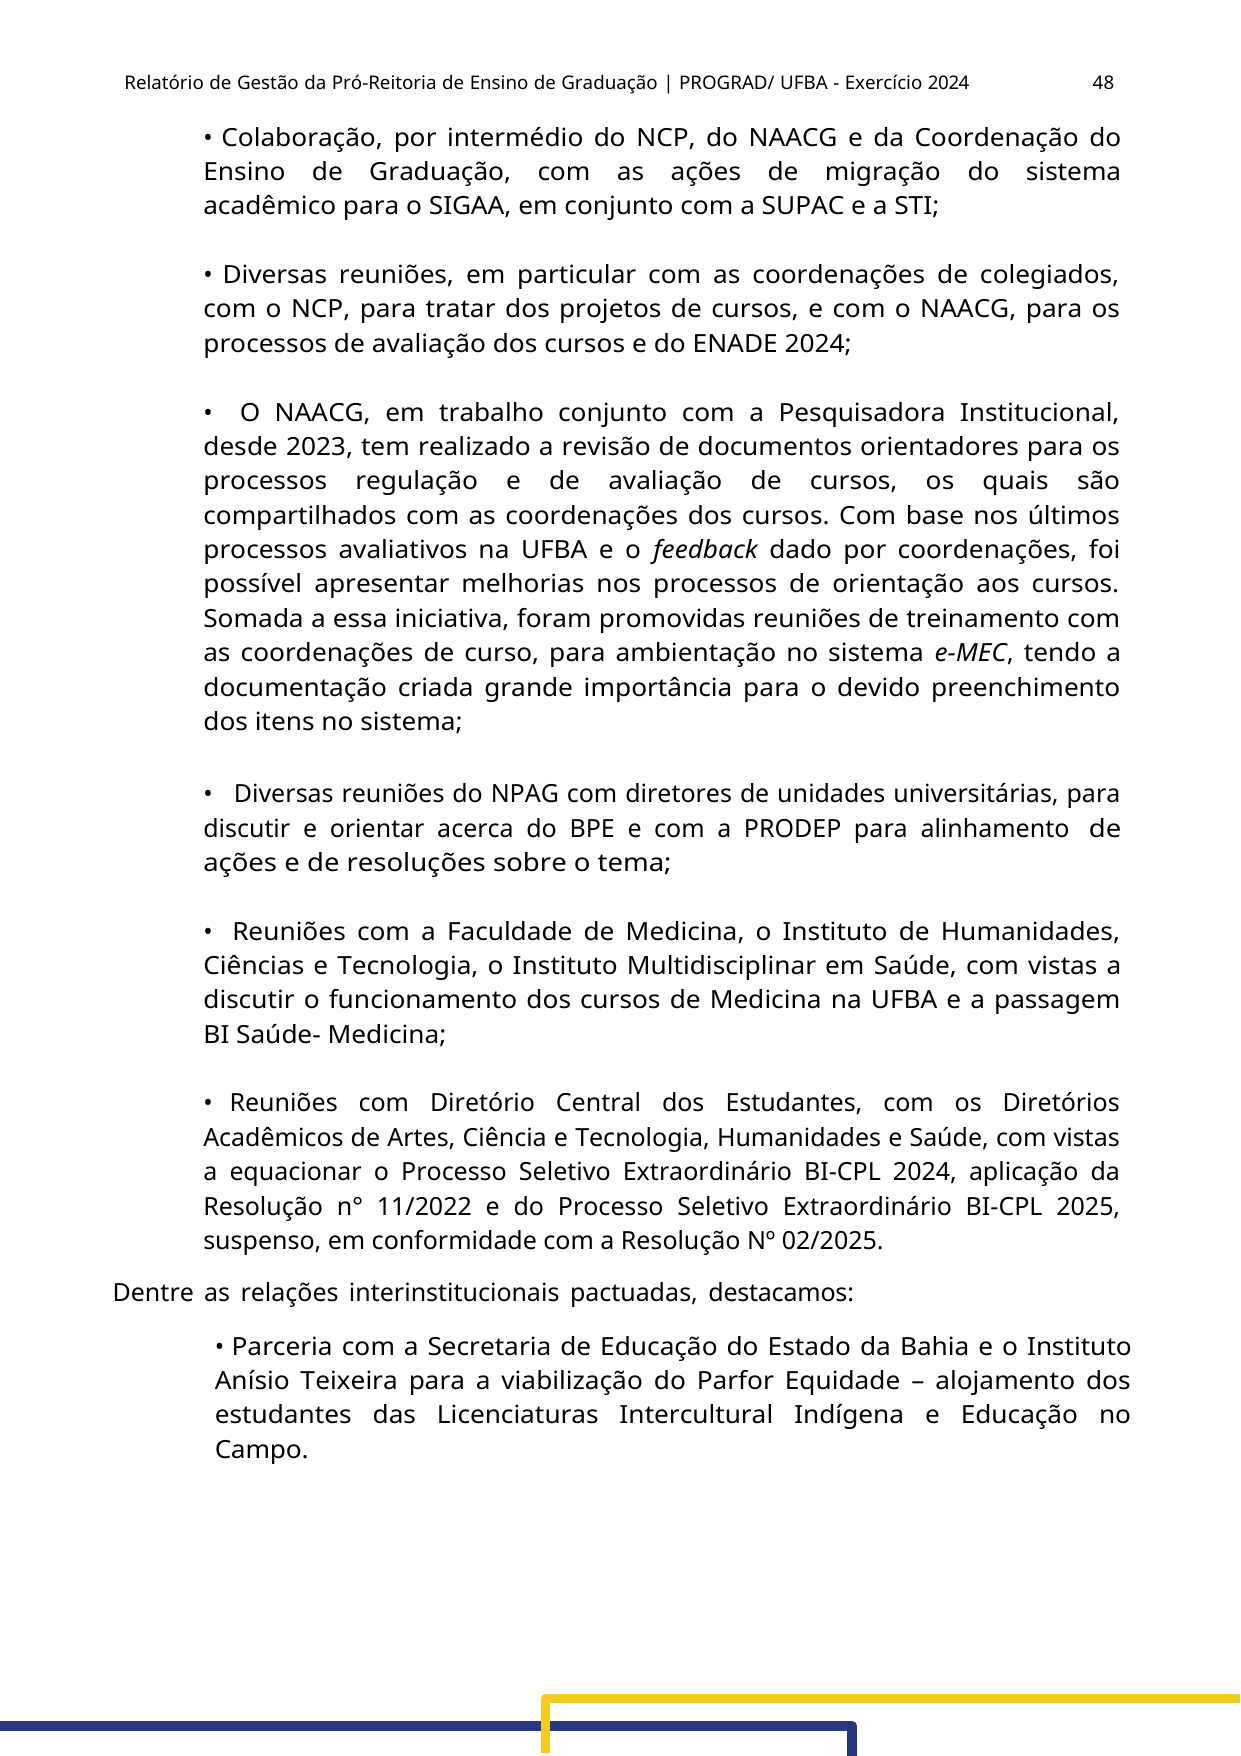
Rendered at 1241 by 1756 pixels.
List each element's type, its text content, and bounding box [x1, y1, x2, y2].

list Colaboração, por intermédio do NCP, do NAACG e da Coordenação do Ensino de Graduação, com as ações de migração do sistema acadêmico para o SIGAA, em conjunto com a SUPAC e a STI; [203, 119, 1121, 222]
list O NAACG, em trabalho conjunto com a Pesquisadora Institucional, desde 2023, tem realizado a revisão de documentos orientadores para os processos regulação e de avaliação de cursos, os quais são compartilhados com as coordenações dos cursos. Com base nos últimos processos avaliativos na UFBA e o feedback dado por coordenações, foi possível apresentar melhorias nos processos de orientação aos cursos. Somada a essa iniciativa, foram promovidas reuniões de treinamento com as coordenações de curso, para ambientação no sistema e-MEC, tendo a documentação criada grande importância para o devido preenchimento dos itens no sistema; [203, 394, 1121, 738]
list Diversas reuniões do NPAG com diretores de unidades universitárias, para discutir e orientar acerca do BPE e com a PRODEP para alinhamento de ações e de resoluções sobre o tema; [203, 776, 1121, 879]
list Diversas reuniões, em particular com as coordenações de colegiados, com o NCP, para tratar dos projetos de cursos, e com o NAACG, para os processos de avaliação dos cursos e do ENADE 2024; [203, 257, 1121, 359]
text Dentre as relações interinstitucionais pactuadas, destacamos: [112, 1275, 1211, 1309]
list Reuniões com a Faculdade de Medicina, o Instituto de Humanidades, Ciências e Tecnologia, o Instituto Multidisciplinar em Saúde, com vistas a discutir o funcionamento dos cursos de Medicina na UFBA e a passagem BI Saúde- Medicina; [203, 913, 1121, 1050]
list Reuniões com Diretório Central dos Estudantes, com os Diretórios Acadêmicos de Artes, Ciência e Tecnologia, Humanidades e Saúde, com vistas a equacionar o Processo Seletivo Extraordinário BI-CPL 2024, aplicação da Resolução n° 11/2022 e do Processo Seletivo Extraordinário BI-CPL 2025, suspenso, em conformidade com a Resolução Nº 02/2025. [203, 1085, 1121, 1257]
list Parceria com a Secretaria de Educação do Estado da Bahia e o Instituto Anísio Teixeira para a viabilização do Parfor Equidade – alojamento dos estudantes das Licenciaturas Intercultural Indígena e Educação no Campo. [214, 1328, 1132, 1465]
